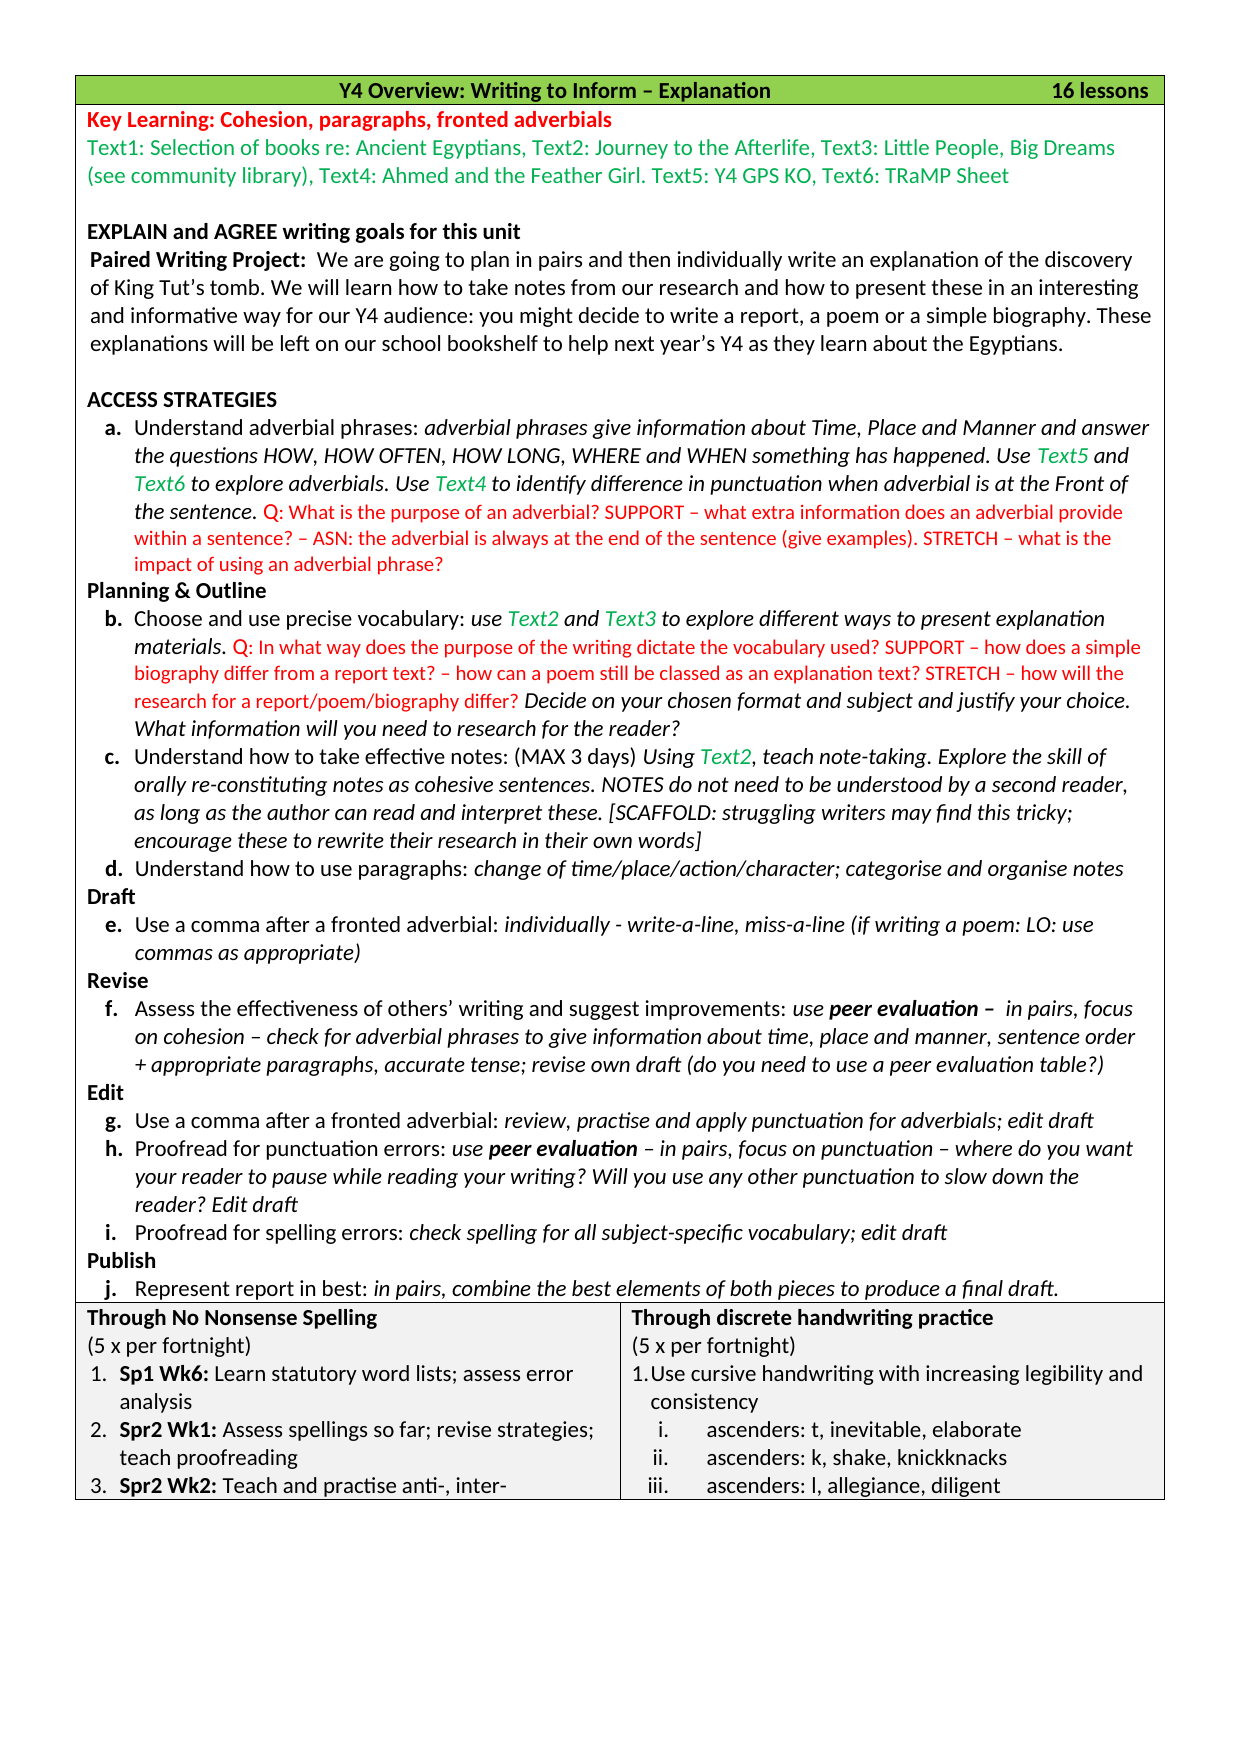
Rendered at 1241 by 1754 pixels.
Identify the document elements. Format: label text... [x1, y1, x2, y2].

table_cell Through discrete handwriting practice (5 x per fortnight) Use cursive handwriting with increasing legibility and consistency ascenders: t, inevitable, elaborate ascenders: k, shake, knickknacks ascenders: l, allegiance, diligent [621, 1303, 1164, 1499]
table_cell Through No Nonsense Spelling (5 x per fortnight) Sp1 Wk6: Learn statutory word lists; assess error analysis Spr2 Wk1: Assess spellings so far; revise strategies; teach proofreading Spr2 Wk2: Teach and practise anti-, inter- [76, 1303, 620, 1499]
table_header Y4 Overview: Writing to Inform – Explanation [76, 76, 1035, 104]
table_cell Key Learning: Cohesion, paragraphs, fronted adverbials Text1: Selection of books re: Ancient Egyptians, Text2: Journey to the Afterlife, Text3: Little People, Big Dreams (see community library), Text4: Ahmed and the Feather Girl. Text5: Y4 GPS KO, Text6: TRaMP Sheet EXPLAIN and AGREE writing goals for this unit Paired Writing Project: We are going to plan in pairs and then individually write an explanation of the discovery of King Tut’s tomb. We will learn how to take notes from our research and how to present these in an interesting and informative way for our Y4 audience: you might decide to write a report, a poem or a simple biography. These explanations will be left on our school bookshelf to help next year’s Y4 as they learn about the Egyptians. ACCESS STRATEGIES Understand adverbial phrases: adverbial phrases give information about Time, Place and Manner and answer the questions HOW, HOW OFTEN, HOW LONG, WHERE and WHEN something has happened. Use Text5 and Text6 to explore adverbials. Use Text4 to identify difference in punctuation when adverbial is at the Front of the sentence. Q: What is the purpose of an adverbial? SUPPORT – what extra information does an adverbial provide within a sentence? – ASN: the adverbial is always at the end of the sentence (give examples). STRETCH – what is the impact of using an adverbial phrase? Planning & Outline Choose and use precise vocabulary: use Text2 and Text3 to explore different ways to present explanation materials. Q: In what way does the purpose of the writing dictate the vocabulary used? SUPPORT – how does a simple biography differ from a report text? – how can a poem still be classed as an explanation text? STRETCH – how will the research for a report/poem/biography differ? Decide on your chosen format and subject and justify your choice. What information will you need to research for the reader? Understand how to take effective notes: (MAX 3 days) Using Text2, teach note-taking. Explore the skill of orally re-constituting notes as cohesive sentences. NOTES do not need to be understood by a second reader, as long as the author can read and interpret these. [SCAFFOLD: struggling writers may find this tricky; encourage these to rewrite their research in their own words] Understand how to use paragraphs: change of time/place/action/character; categorise and organise notes Draft Use a comma after a fronted adverbial: individually - write-a-line, miss-a-line (if writing a poem: LO: use commas as appropriate) Revise Assess the effectiveness of others’ writing and suggest improvements: use peer evaluation – in pairs, focus on cohesion – check for adverbial phrases to give information about time, place and manner, sentence order + appropriate paragraphs, accurate tense; revise own draft (do you need to use a peer evaluation table?) Edit Use a comma after a fronted adverbial: review, practise and apply punctuation for adverbials; edit draft Proofread for punctuation errors: use peer evaluation – in pairs, focus on punctuation – where do you want your reader to pause while reading your writing? Will you use any other punctuation to slow down the reader? Edit draft Proofread for spelling errors: check spelling for all subject-specific vocabulary; edit draft Publish Represent report in best: in pairs, combine the best elements of both pieces to produce a final draft. [76, 105, 1164, 1302]
table_header 16 lessons [1035, 76, 1164, 104]
